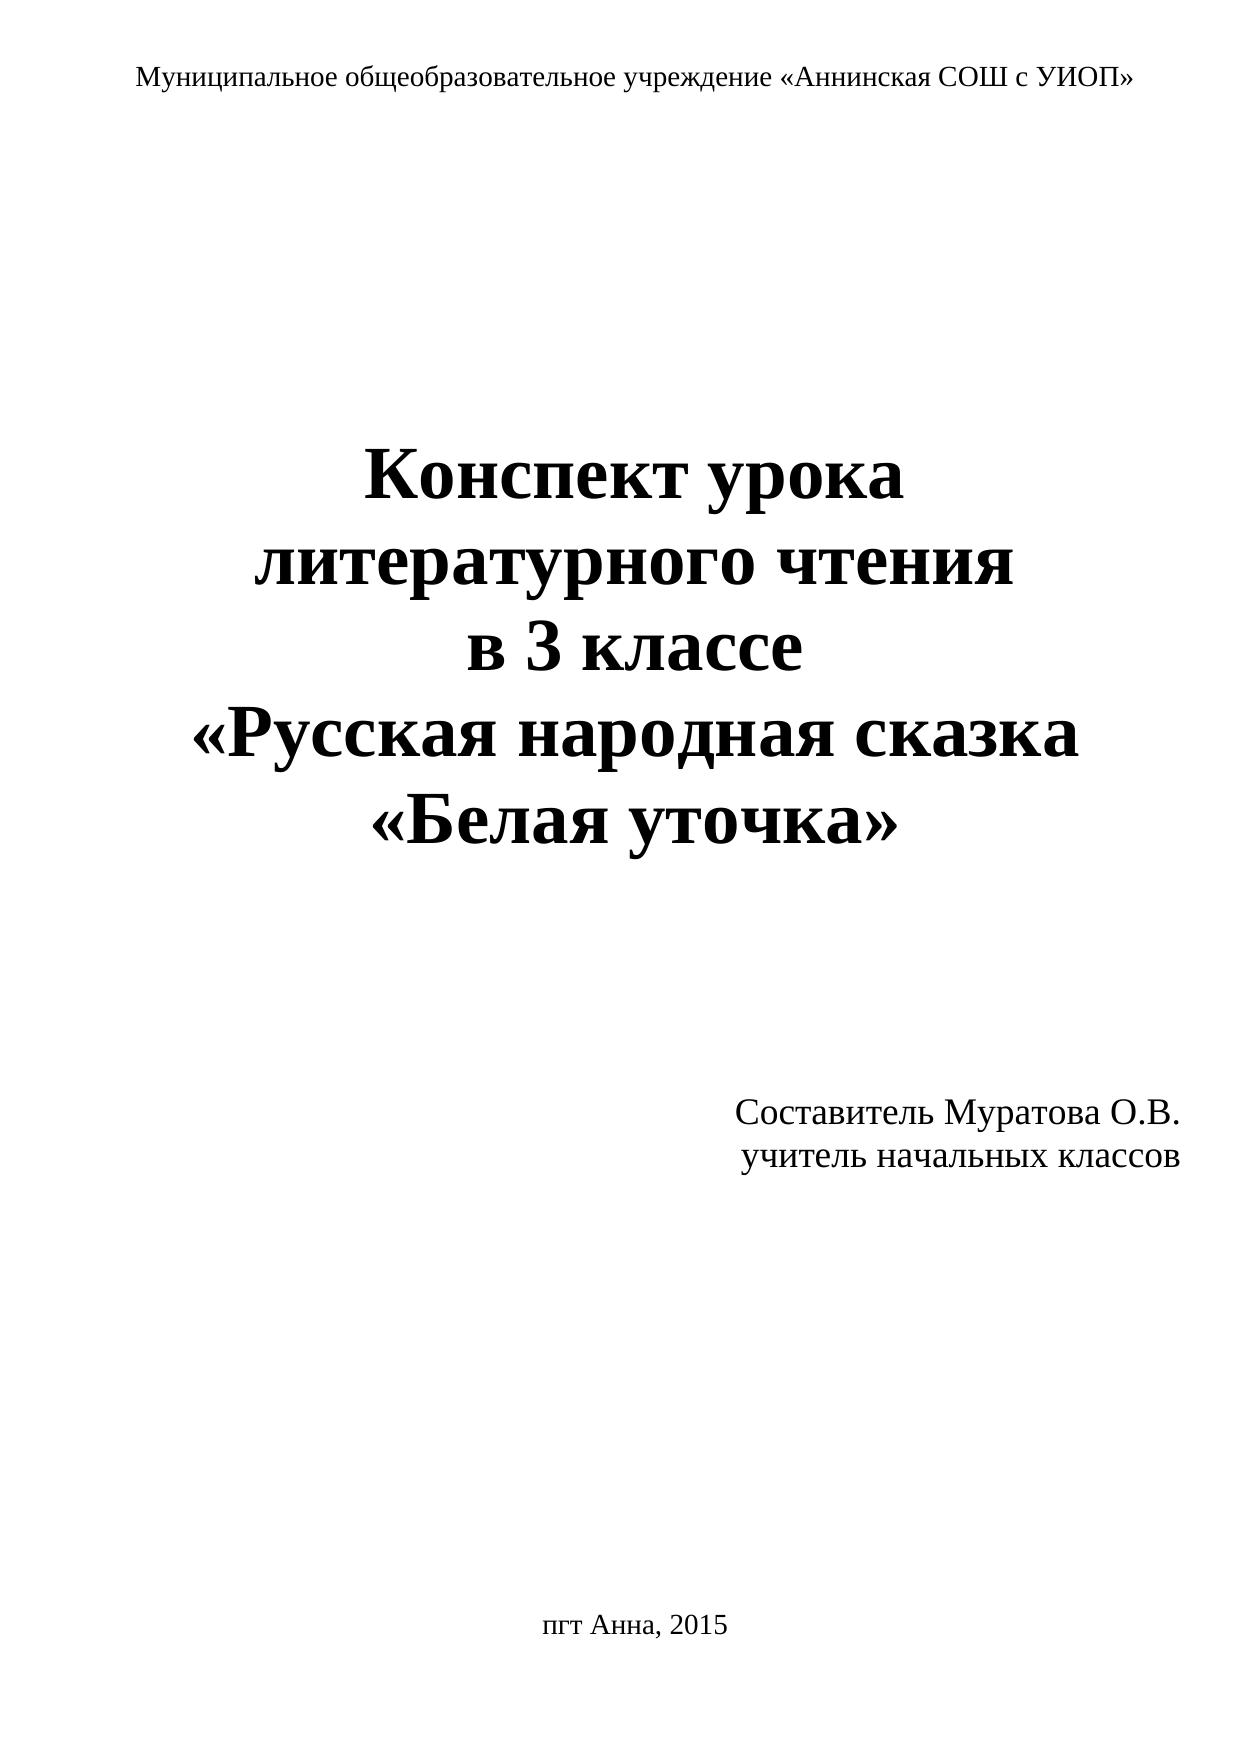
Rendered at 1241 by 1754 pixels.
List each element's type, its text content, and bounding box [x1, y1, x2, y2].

text учитель начальных классов [89, 1132, 1181, 1176]
text в 3 классе [89, 601, 1181, 687]
text литературного чтения [89, 514, 1181, 601]
text Муниципальное общеобразовательное учреждение «Аннинская СОШ с УИОП» [89, 59, 1181, 93]
text «Русская народная сказка «Белая уточка» [89, 687, 1181, 859]
text пгт Анна, 2015 [89, 1607, 1181, 1640]
text Конспект урока [89, 428, 1181, 514]
text Составитель Муратова О.В. [89, 1089, 1181, 1132]
